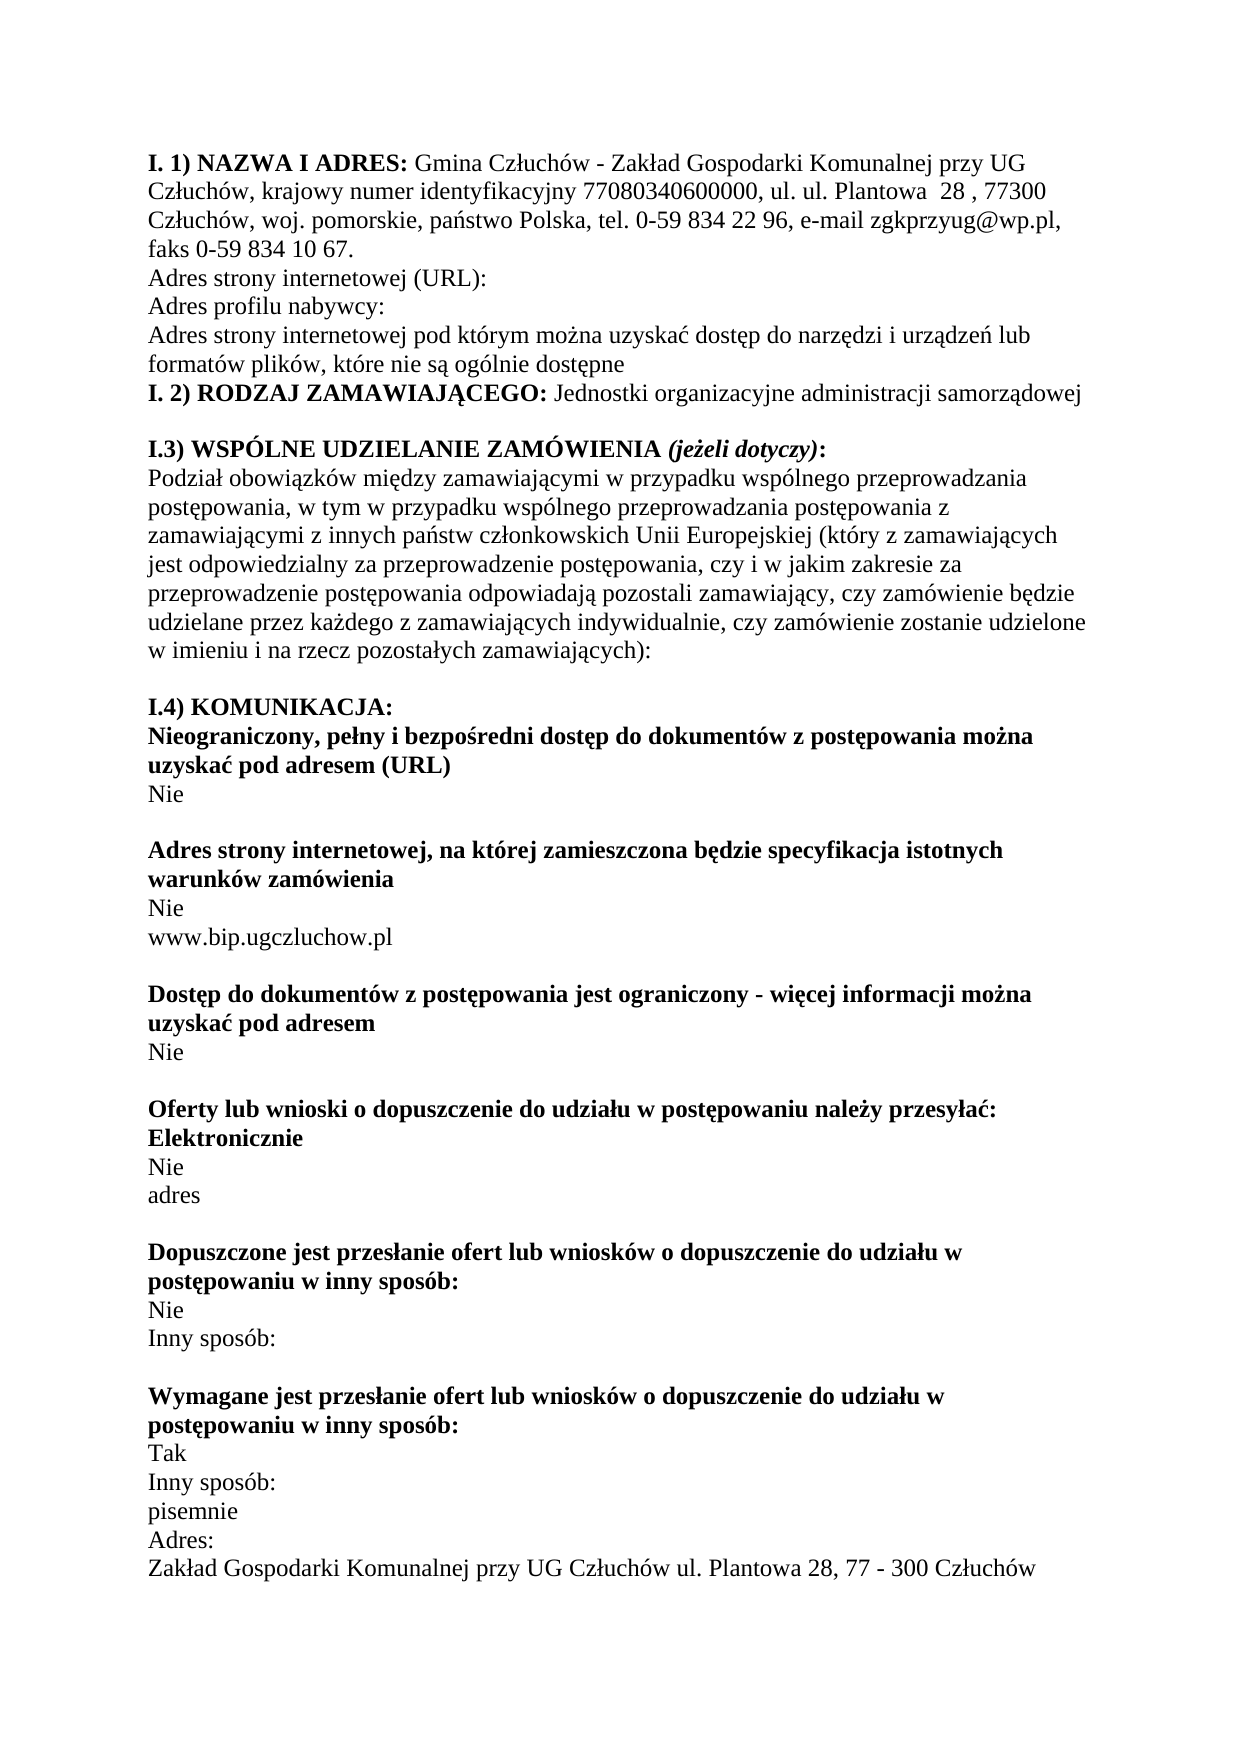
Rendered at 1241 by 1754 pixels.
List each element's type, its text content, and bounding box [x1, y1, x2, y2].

text I. 1) NAZWA I ADRES: Gmina Człuchów - Zakład Gospodarki Komunalnej przy UG Człuchów, krajowy numer identyfikacyjny 77080340600000, ul. ul. Plantowa 28 , 77300 Człuchów, woj. pomorskie, państwo Polska, tel. 0-59 834 22 96, e-mail zgkprzyug@wp.pl, faks 0-59 834 10 67. Adres strony internetowej (URL): Adres profilu nabywcy: Adres strony internetowej pod którym można uzyskać dostęp do narzędzi i urządzeń lub formatów plików, które nie są ogólnie dostępne [148, 148, 1093, 378]
text I. 2) RODZAJ ZAMAWIAJĄCEGO: Jednostki organizacyjne administracji samorządowej [148, 378, 1093, 434]
text Dopuszczone jest przesłanie ofert lub wniosków o dopuszczenie do udziału w postępowaniu w inny sposób: Nie Inny sposób: Wymagane jest przesłanie ofert lub wniosków o dopuszczenie do udziału w postępowaniu w inny sposób: Tak Inny sposób: pisemnie Adres: Zakład Gospodarki Komunalnej przy UG Człuchów ul. Plantowa 28, 77 - 300 Człuchów [148, 1237, 1093, 1582]
text I.3) WSPÓLNE UDZIELANIE ZAMÓWIENIA (jeżeli dotyczy): [148, 434, 1093, 463]
text Nie Oferty lub wnioski o dopuszczenie do udziału w postępowaniu należy przesyłać: Elektronicznie [148, 1037, 1093, 1152]
text Dostęp do dokumentów z postępowania jest ograniczony - więcej informacji można uzyskać pod adresem [148, 950, 1093, 1037]
text Nie www.bip.ugczluchow.pl [148, 893, 1093, 950]
text Podział obowiązków między zamawiającymi w przypadku wspólnego przeprowadzania postępowania, w tym w przypadku wspólnego przeprowadzania postępowania z zamawiającymi z innych państw członkowskich Unii Europejskiej (który z zamawiających jest odpowiedzialny za przeprowadzenie postępowania, czy i w jakim zakresie za przeprowadzenie postępowania odpowiadają pozostali zamawiający, czy zamówienie będzie udzielane przez każdego z zamawiających indywidualnie, czy zamówienie zostanie udzielone w imieniu i na rzecz pozostałych zamawiających): [148, 463, 1093, 692]
text I.4) KOMUNIKACJA: Nieograniczony, pełny i bezpośredni dostęp do dokumentów z postępowania można uzyskać pod adresem (URL) [148, 692, 1093, 779]
text Adres strony internetowej, na której zamieszczona będzie specyfikacja istotnych warunków zamówienia [148, 835, 1093, 893]
text Nie adres [148, 1152, 1093, 1237]
text Nie [148, 779, 1093, 835]
